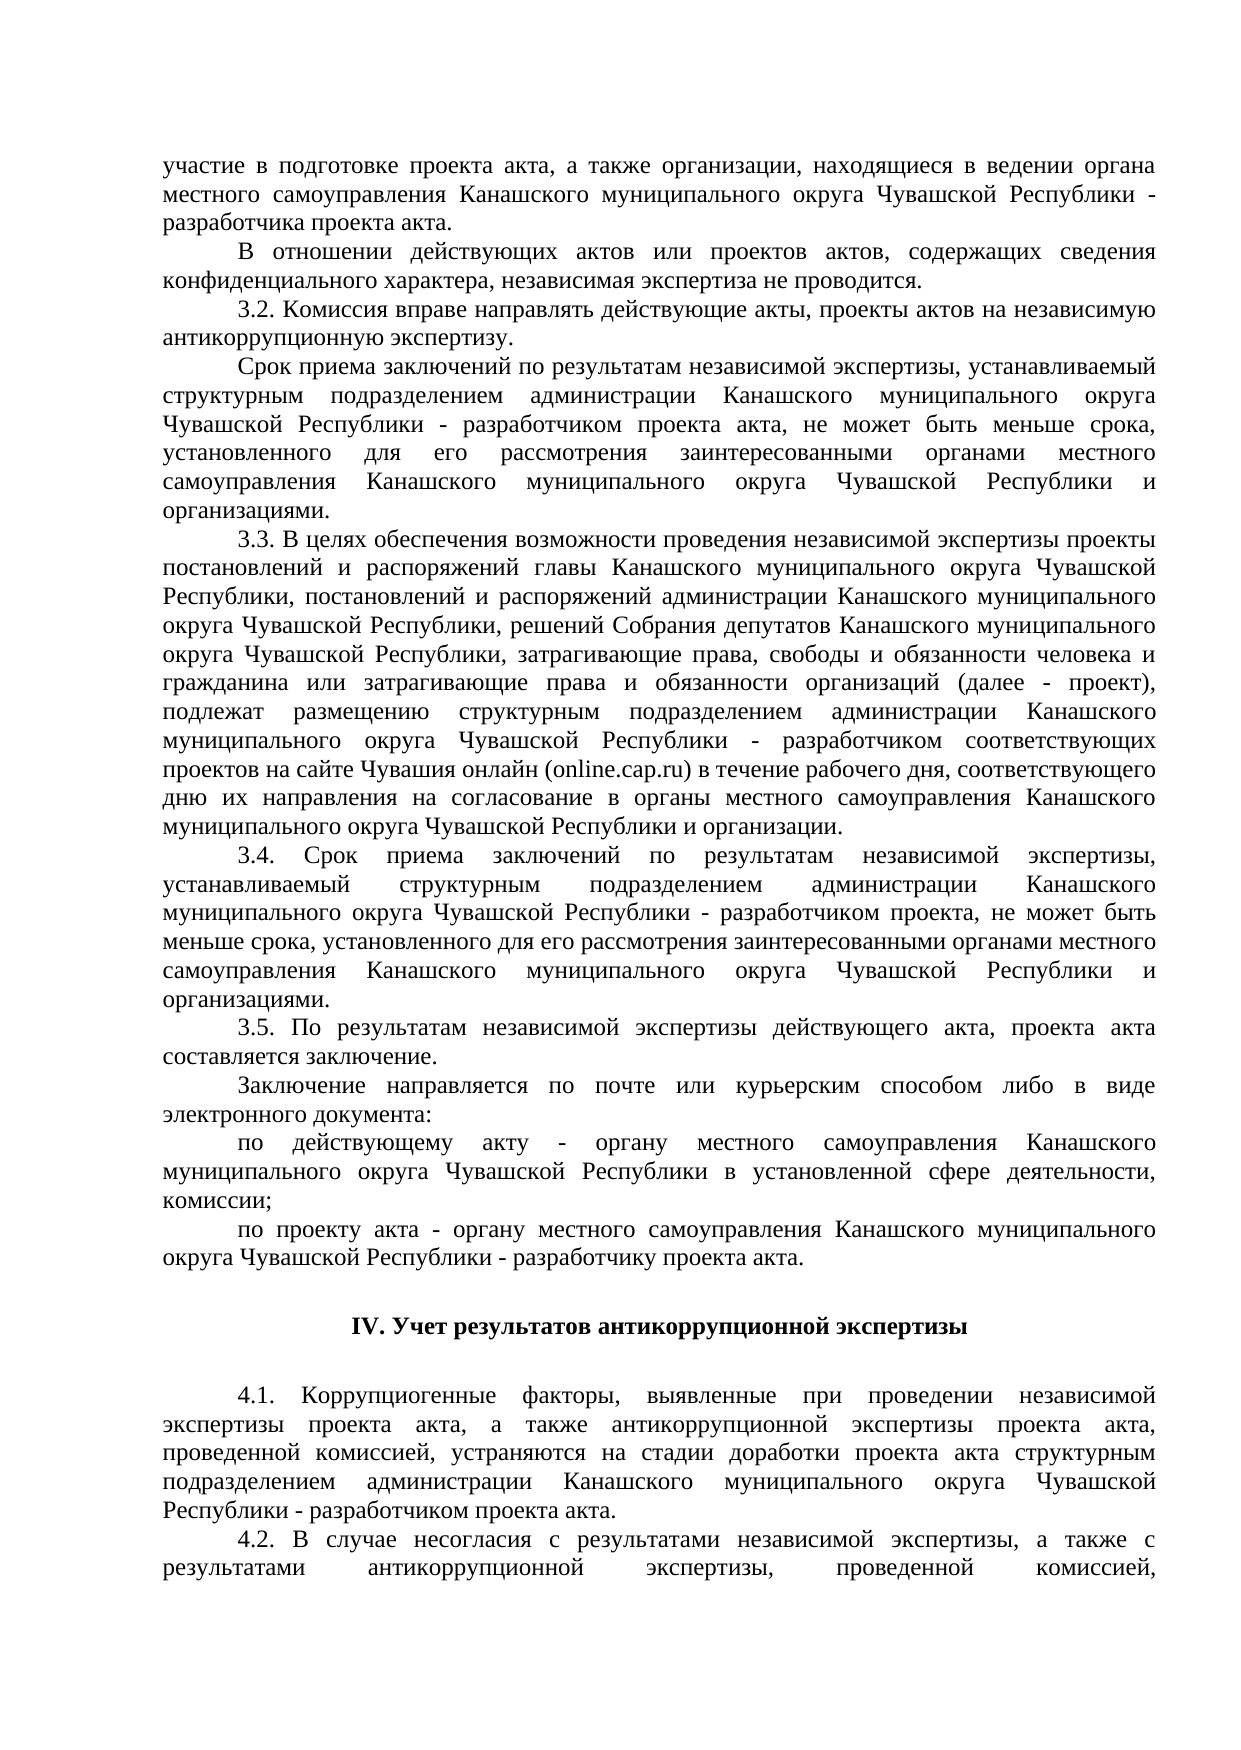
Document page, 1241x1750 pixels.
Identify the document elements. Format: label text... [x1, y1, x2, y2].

text по проекту акта - органу местного самоуправления Канашского муниципального округа Чувашской Республики - разработчику проекта акта. [162, 1214, 1157, 1271]
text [162, 150, 1157, 236]
text 3.4. Срок приема заключений по результатам независимой экспертизы, устанавливаемый структурным подразделением администрации Канашского муниципального округа Чувашской Республики - разработчиком проекта, не может быть меньше срока, установленного для его рассмотрения заинтересованными органами местного самоуправления Канашского муниципального округа Чувашской Республики и организациями. [162, 840, 1157, 1012]
text 4.1. Коррупциогенные факторы, выявленные при проведении независимой экспертизы проекта акта, а также антикоррупционной экспертизы проекта акта, проведенной комиссией, устраняются на стадии доработки проекта акта структурным подразделением администрации Канашского муниципального округа Чувашской Республики - разработчиком проекта акта. [162, 1380, 1157, 1524]
text Срок приема заключений по результатам независимой экспертизы, устанавливаемый структурным подразделением администрации Канашского муниципального округа Чувашской Республики - разработчиком проекта акта, не может быть меньше срока, установленного для его рассмотрения заинтересованными органами местного самоуправления Канашского муниципального округа Чувашской Республики и организациями. [162, 351, 1157, 524]
text по действующему акту - органу местного самоуправления Канашского муниципального округа Чувашской Республики в установленной сфере деятельности, комиссии; [162, 1127, 1157, 1214]
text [162, 1524, 1157, 1581]
subtitle IV. Учет результатов антикоррупционной экспертизы [162, 1311, 1157, 1340]
text 3.5. По результатам независимой экспертизы действующего акта, проекта акта составляется заключение. [162, 1012, 1157, 1070]
text 3.2. Комиссия вправе направлять действующие акты, проекты актов на независимую антикоррупционную экспертизу. [162, 294, 1157, 351]
text Заключение направляется по почте или курьерским способом либо в виде электронного документа: [162, 1070, 1157, 1127]
text В отношении действующих актов или проектов актов, содержащих сведения конфиденциального характера, независимая экспертиза не проводится. [162, 236, 1157, 294]
text 3.3. В целях обеспечения возможности проведения независимой экспертизы проекты постановлений и распоряжений главы Канашского муниципального округа Чувашской Республики, постановлений и распоряжений администрации Канашского муниципального округа Чувашской Республики, решений Собрания депутатов Канашского муниципального округа Чувашской Республики, затрагивающие права, свободы и обязанности человека и гражданина или затрагивающие права и обязанности организаций (далее - проект), подлежат размещению структурным подразделением администрации Канашского муниципального округа Чувашской Республики - разработчиком соответствующих проектов на сайте Чувашия онлайн (online.cap.ru) в течение рабочего дня, соответствующего дню их направления на согласование в органы местного самоуправления Канашского муниципального округа Чувашской Республики и организации. [162, 524, 1157, 840]
